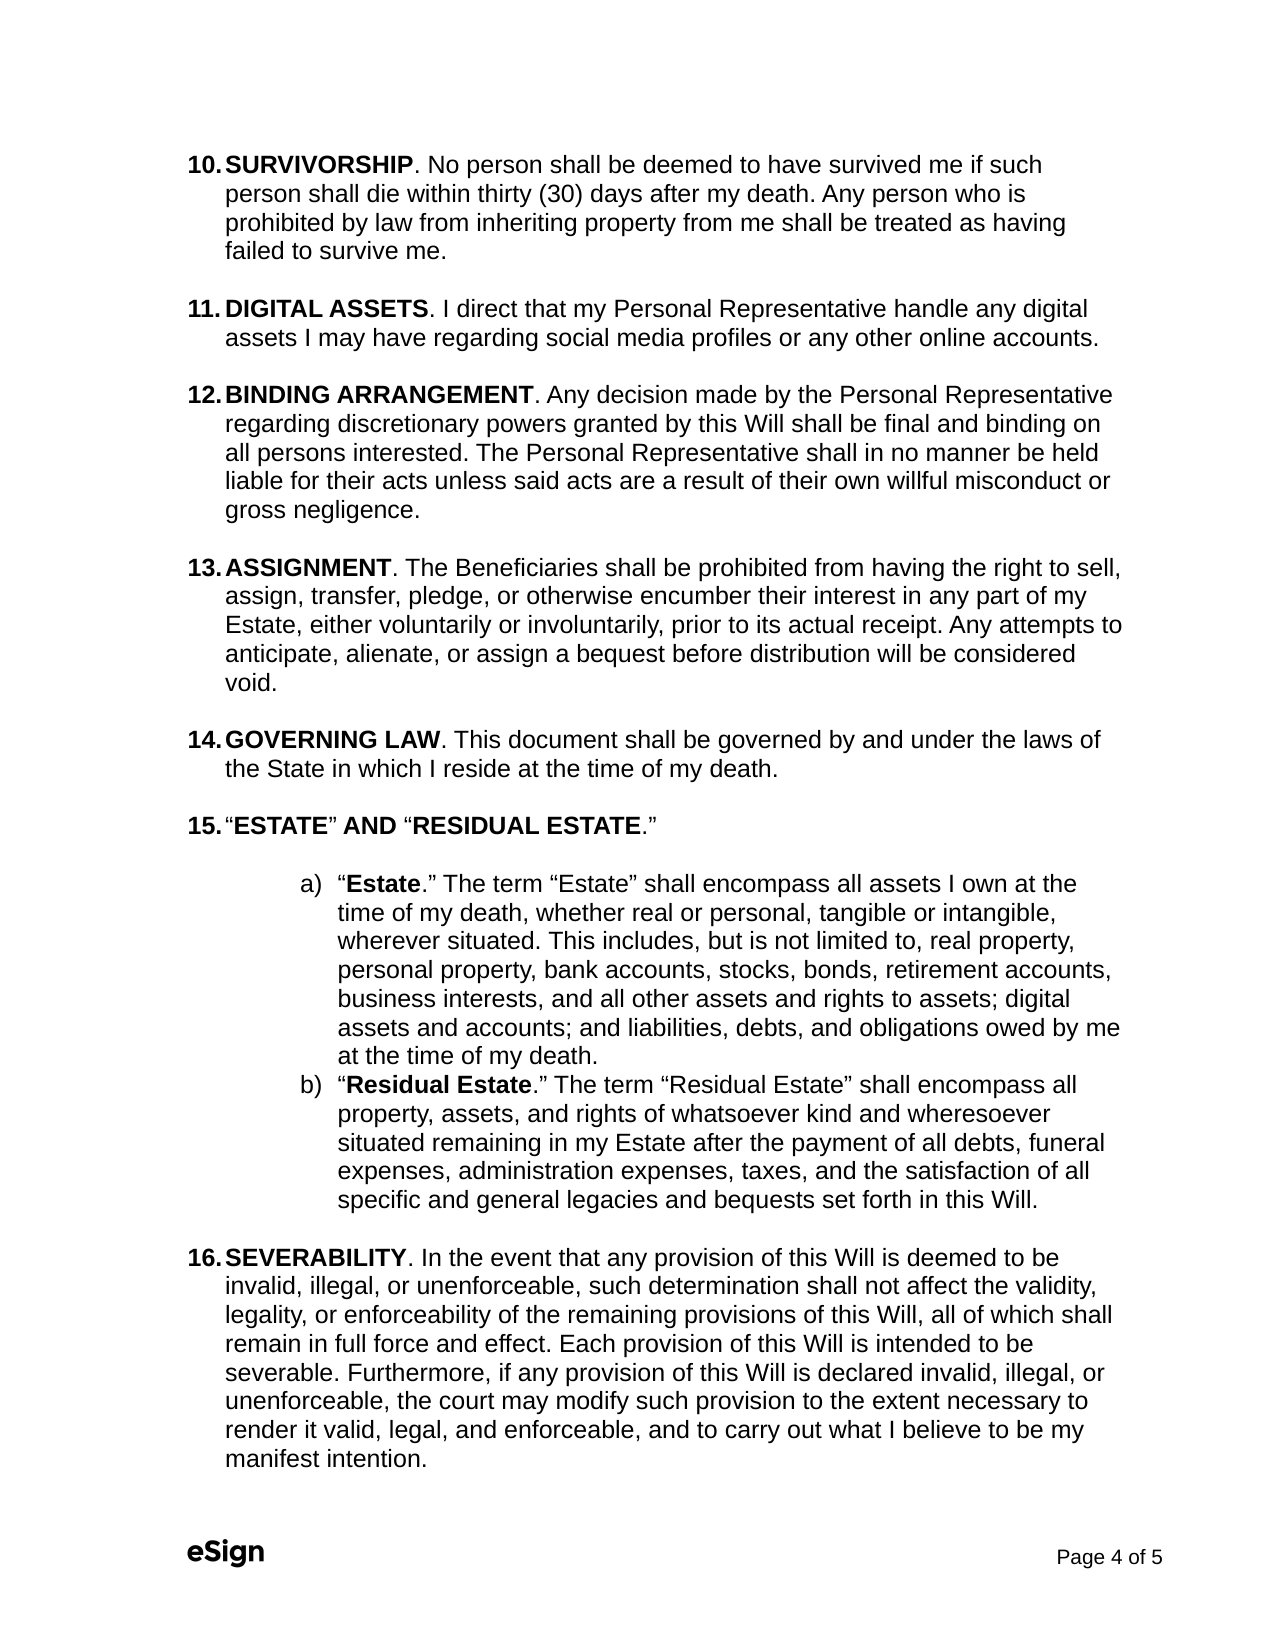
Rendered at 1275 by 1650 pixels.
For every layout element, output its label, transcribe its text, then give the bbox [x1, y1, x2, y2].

list SEVERABILITY. In the event that any provision of this Will is deemed to be invalid, illegal, or unenforceable, such determination shall not affect the validity, legality, or enforceability of the remaining provisions of this Will, all of which shall remain in full force and effect. Each provision of this Will is intended to be severable. Furthermore, if any provision of this Will is declared invalid, illegal, or unenforceable, the court may modify such provision to the extent necessary to render it valid, legal, and enforceable, and to carry out what I believe to be my manifest intention. [187, 1242, 1125, 1472]
list BINDING ARRANGEMENT. Any decision made by the Personal Representative regarding discretionary powers granted by this Will shall be final and binding on all persons interested. The Personal Representative shall in no manner be held liable for their acts unless said acts are a result of their own willful misconduct or gross negligence. [187, 380, 1125, 524]
list “Estate.” The term “Estate” shall encompass all assets I own at the time of my death, whether real or personal, tangible or intangible, wherever situated. This includes, but is not limited to, real property, personal property, bank accounts, stocks, bonds, retirement accounts, business interests, and all other assets and rights to assets; digital assets and accounts; and liabilities, debts, and obligations owed by me at the time of my death. [300, 869, 1125, 1070]
list SURVIVORSHIP. No person shall be deemed to have survived me if such person shall die within thirty (30) days after my death. Any person who is prohibited by law from inheriting property from me shall be treated as having failed to survive me. [187, 150, 1125, 265]
list DIGITAL ASSETS. I direct that my Personal Representative handle any digital assets I may have regarding social media profiles or any other online accounts. [187, 294, 1125, 351]
list GOVERNING LAW. This document shall be governed by and under the laws of the State in which I reside at the time of my death. [187, 725, 1125, 782]
list ASSIGNMENT. The Beneficiaries shall be prohibited from having the right to sell, assign, transfer, pledge, or otherwise encumber their interest in any part of my Estate, either voluntarily or involuntarily, prior to its actual receipt. Any attempts to anticipate, alienate, or assign a bequest before distribution will be considered void. [187, 552, 1125, 696]
list “ESTATE” AND “RESIDUAL ESTATE.” [187, 811, 1125, 840]
picture [172, 1525, 282, 1578]
list “Residual Estate.” The term “Residual Estate” shall encompass all property, assets, and rights of whatsoever kind and wheresoever situated remaining in my Estate after the payment of all debts, funeral expenses, administration expenses, taxes, and the satisfaction of all specific and general legacies and bequests set forth in this Will. [300, 1070, 1125, 1214]
